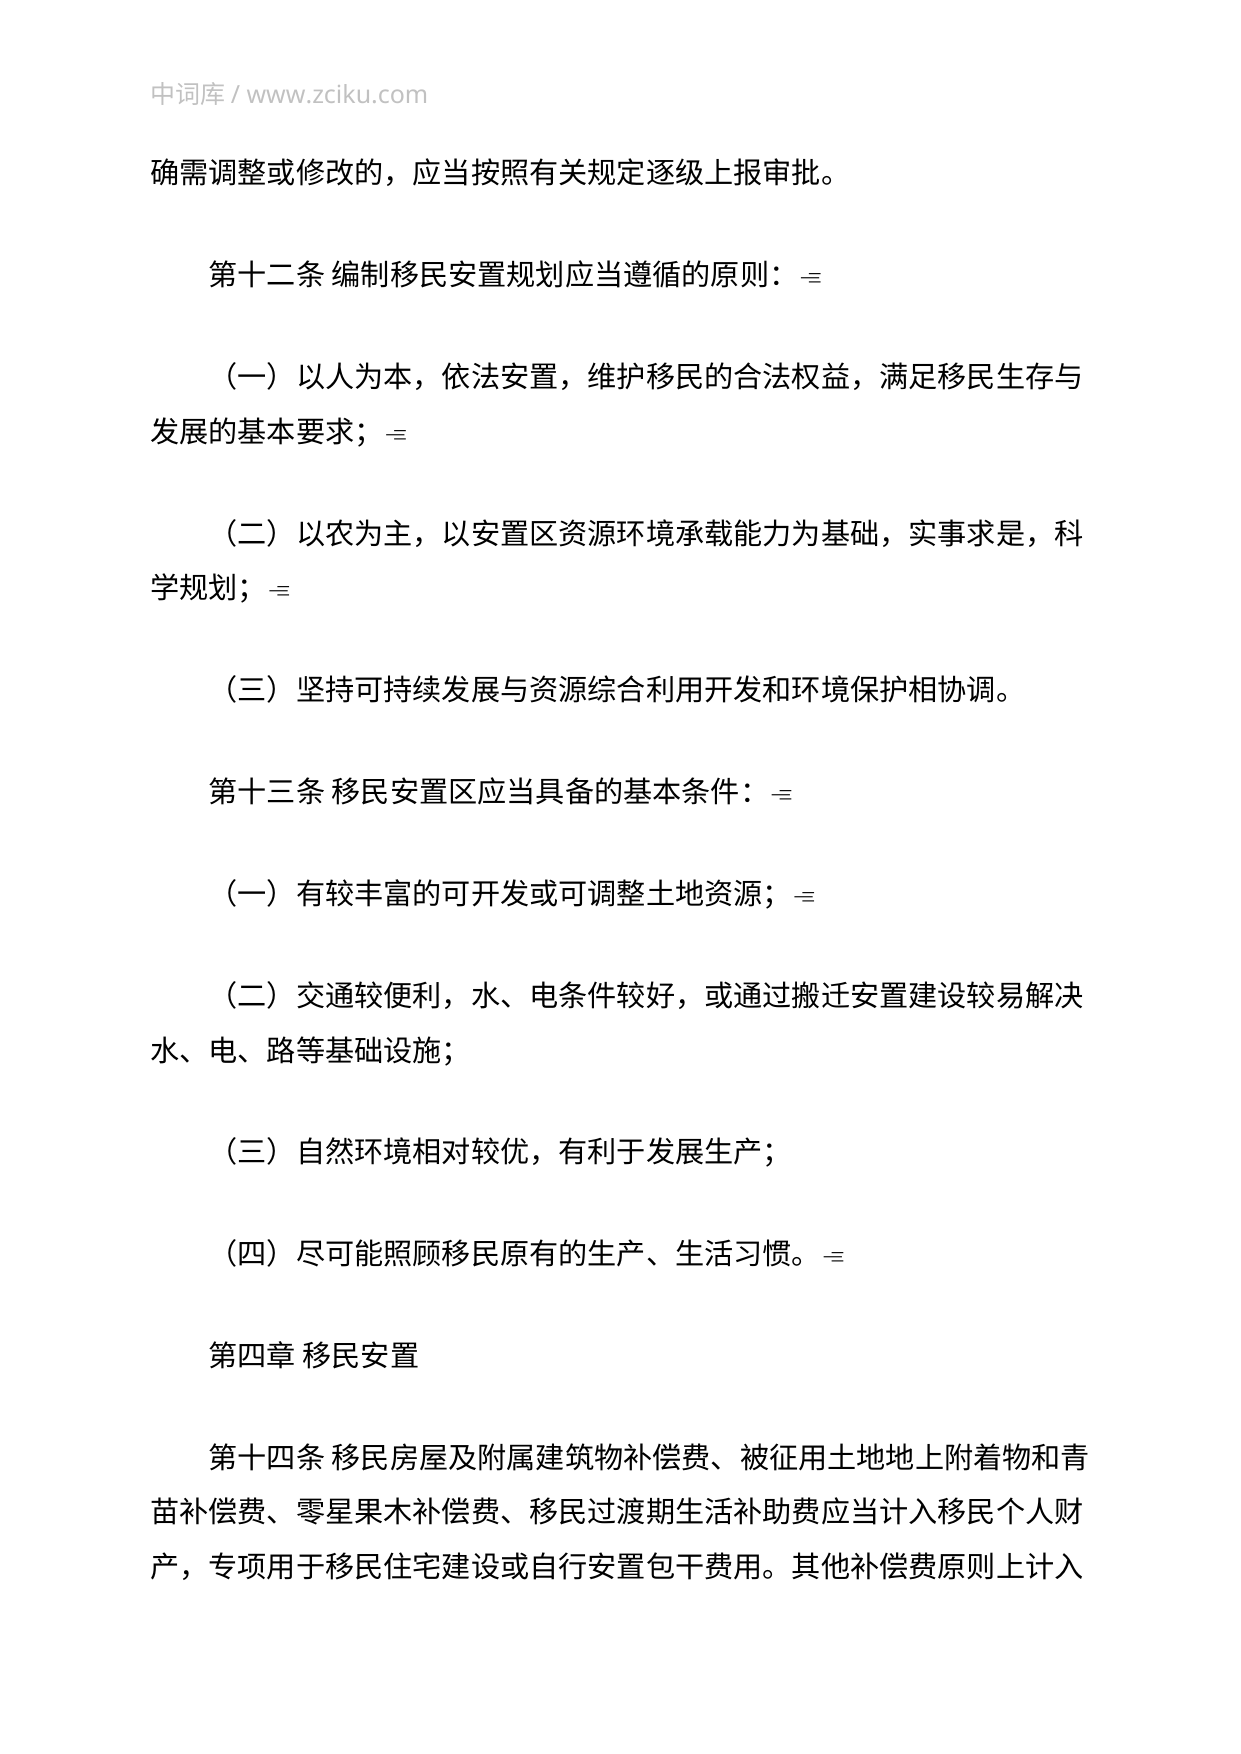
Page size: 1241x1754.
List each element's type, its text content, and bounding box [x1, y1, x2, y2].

text （三）自然环境相对较优，有利于发展生产； [150, 1129, 1090, 1171]
text 第十二条 编制移民安置规划应当遵循的原则： [150, 252, 1090, 294]
text （二）以农为主，以安置区资源环境承载能力为基础，实事求是，科学规划； [150, 510, 1090, 607]
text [150, 150, 1090, 192]
text （一）以人为本，依法安置，维护移民的合法权益，满足移民生存与发展的基本要求； [150, 353, 1090, 451]
text （四）尽可能照顾移民原有的生产、生活习惯。 [150, 1231, 1090, 1273]
text （一）有较丰富的可开发或可调整土地资源； [150, 870, 1090, 913]
text （三）坚持可持续发展与资源综合利用开发和环境保护相协调。 [150, 667, 1090, 709]
text 第四章 移民安置 [150, 1332, 1090, 1375]
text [150, 1434, 1090, 1586]
text 第十三条 移民安置区应当具备的基本条件： [150, 769, 1090, 811]
text （二）交通较便利，水、电条件较好，或通过搬迁安置建设较易解决水、电、路等基础设施； [150, 972, 1090, 1069]
